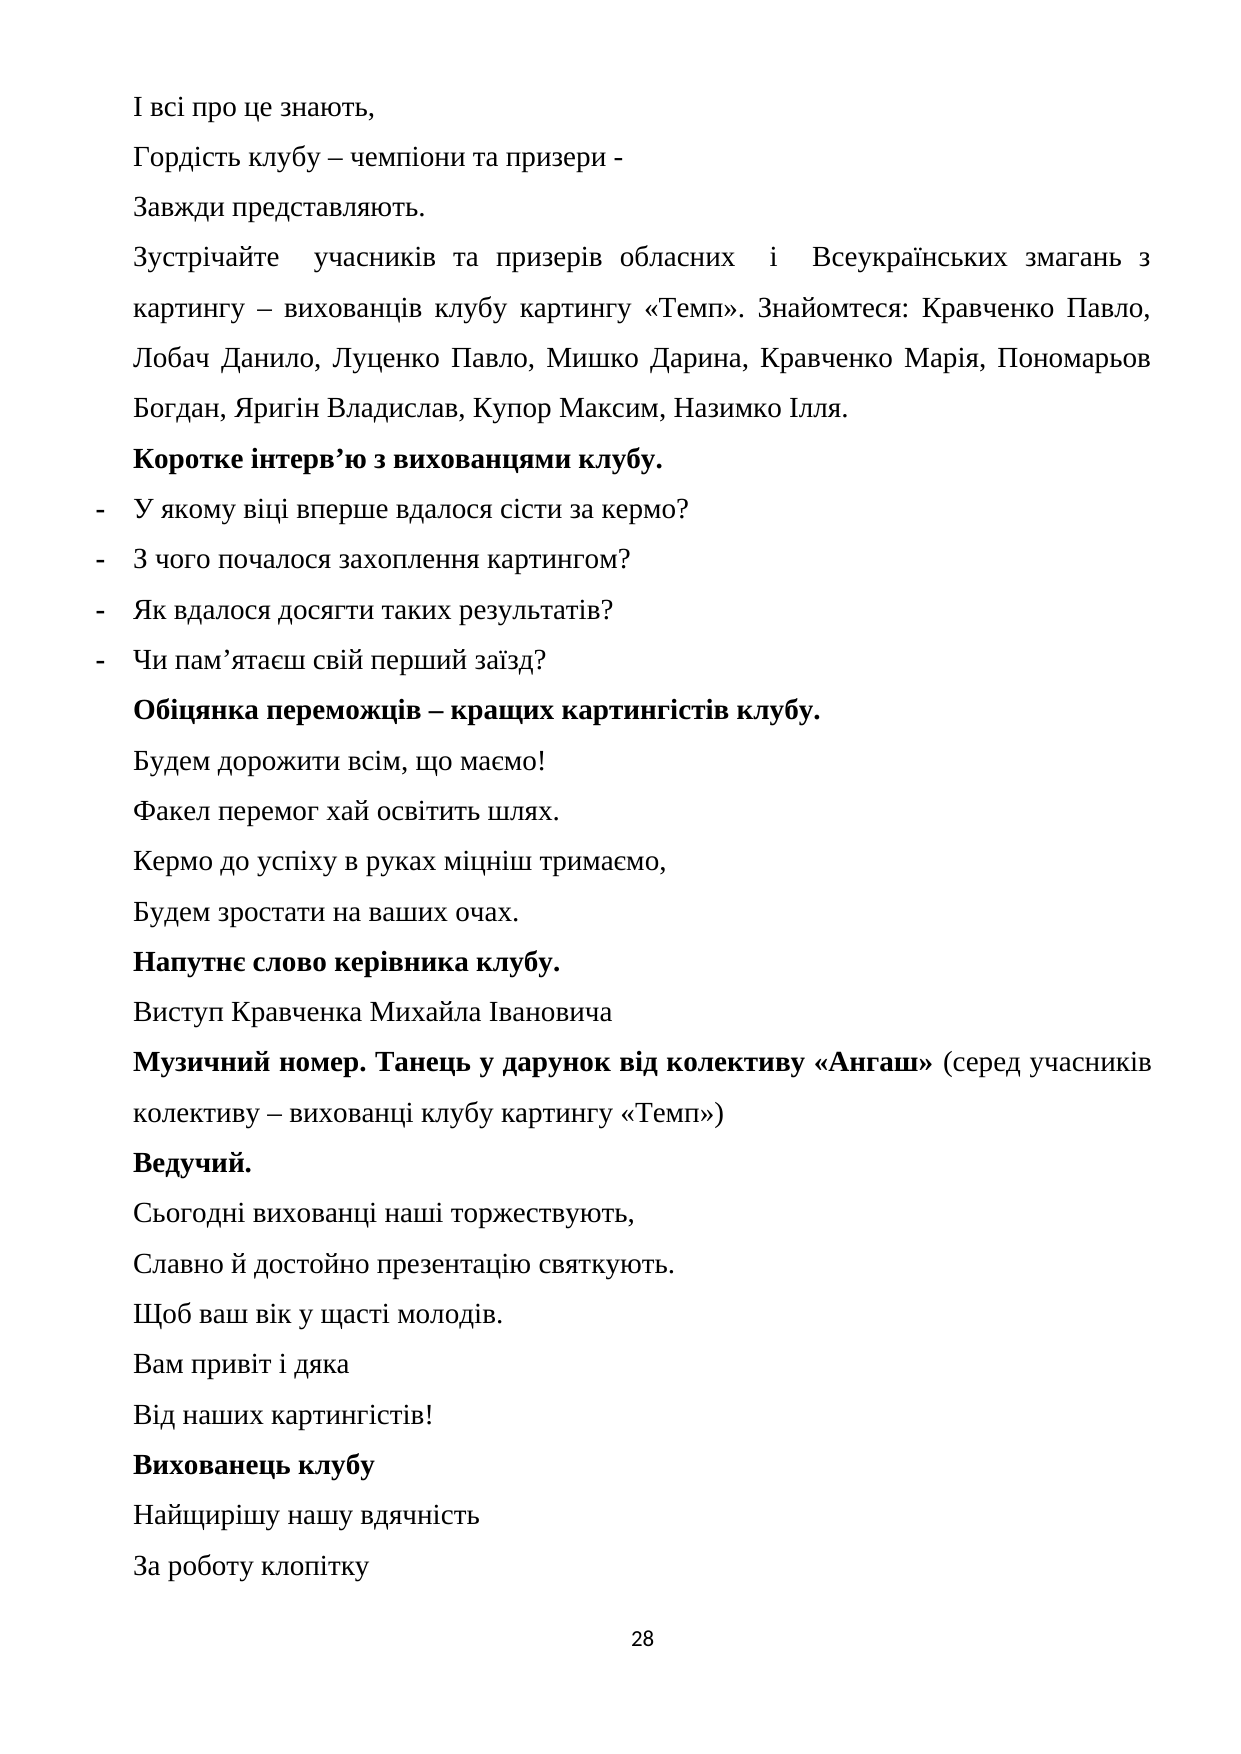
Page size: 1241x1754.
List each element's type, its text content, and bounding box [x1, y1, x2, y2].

text Факел перемог хай освітить шлях. [133, 793, 1152, 827]
text Сьогодні вихованці наші торжествують, [133, 1196, 1152, 1229]
text Ведучий. [133, 1145, 1152, 1179]
text Коротке інтерв’ю з вихованцями клубу. [133, 441, 1152, 474]
text Обіцянка переможців – кращих картингістів клубу. [133, 692, 1152, 726]
text Будем зростати на ваших очах. [133, 894, 1152, 927]
list Як вдалося досягти таких результатів? [95, 592, 1152, 625]
text Виступ Кравченка Михайла Івановича [133, 994, 1152, 1028]
text Вам привіт і дяка [133, 1346, 1152, 1380]
text І всі про це знають, [133, 89, 1152, 122]
list З чого почалося захоплення картингом? [95, 541, 1152, 575]
text Від наших картингістів! [133, 1397, 1152, 1430]
text Зустрічайте учасників та призерів обласних і Всеукраїнських змагань з картингу – вихованців клубу картингу «Темп». Знайомтеся: Кравченко Павло, Лобач Данило, Луценко Павло, Мишко Дарина, Кравченко Марія, Пономарьов Богдан, Яригін Владислав, Купор Максим, Назимко Ілля. [133, 239, 1152, 424]
text Найщирішу нашу вдячність [133, 1497, 1152, 1531]
text Вихованець клубу [133, 1447, 1152, 1481]
text Будем дорожити всім, що маємо! [133, 743, 1152, 776]
text Музичний номер. Танець у дарунок від колективу «Ангаш» (серед учасників колективу – вихованці клубу картингу «Темп») [133, 1044, 1152, 1128]
text Щоб ваш вік у щасті молодів. [133, 1296, 1152, 1330]
text За роботу клопітку [133, 1548, 1152, 1581]
list У якому віці вперше вдалося сісти за кермо? [95, 491, 1152, 525]
text Славно й достойно презентацію святкують. [133, 1246, 1152, 1279]
text Завжди представляють. [133, 189, 1152, 223]
list Чи пам’ятаєш свій перший заїзд? [95, 642, 1152, 676]
text Гордість клубу – чемпіони та призери - [133, 139, 1152, 172]
text Напутнє слово керівника клубу. [133, 944, 1152, 977]
text Кермо до успіху в руках міцніш тримаємо, [133, 843, 1152, 877]
